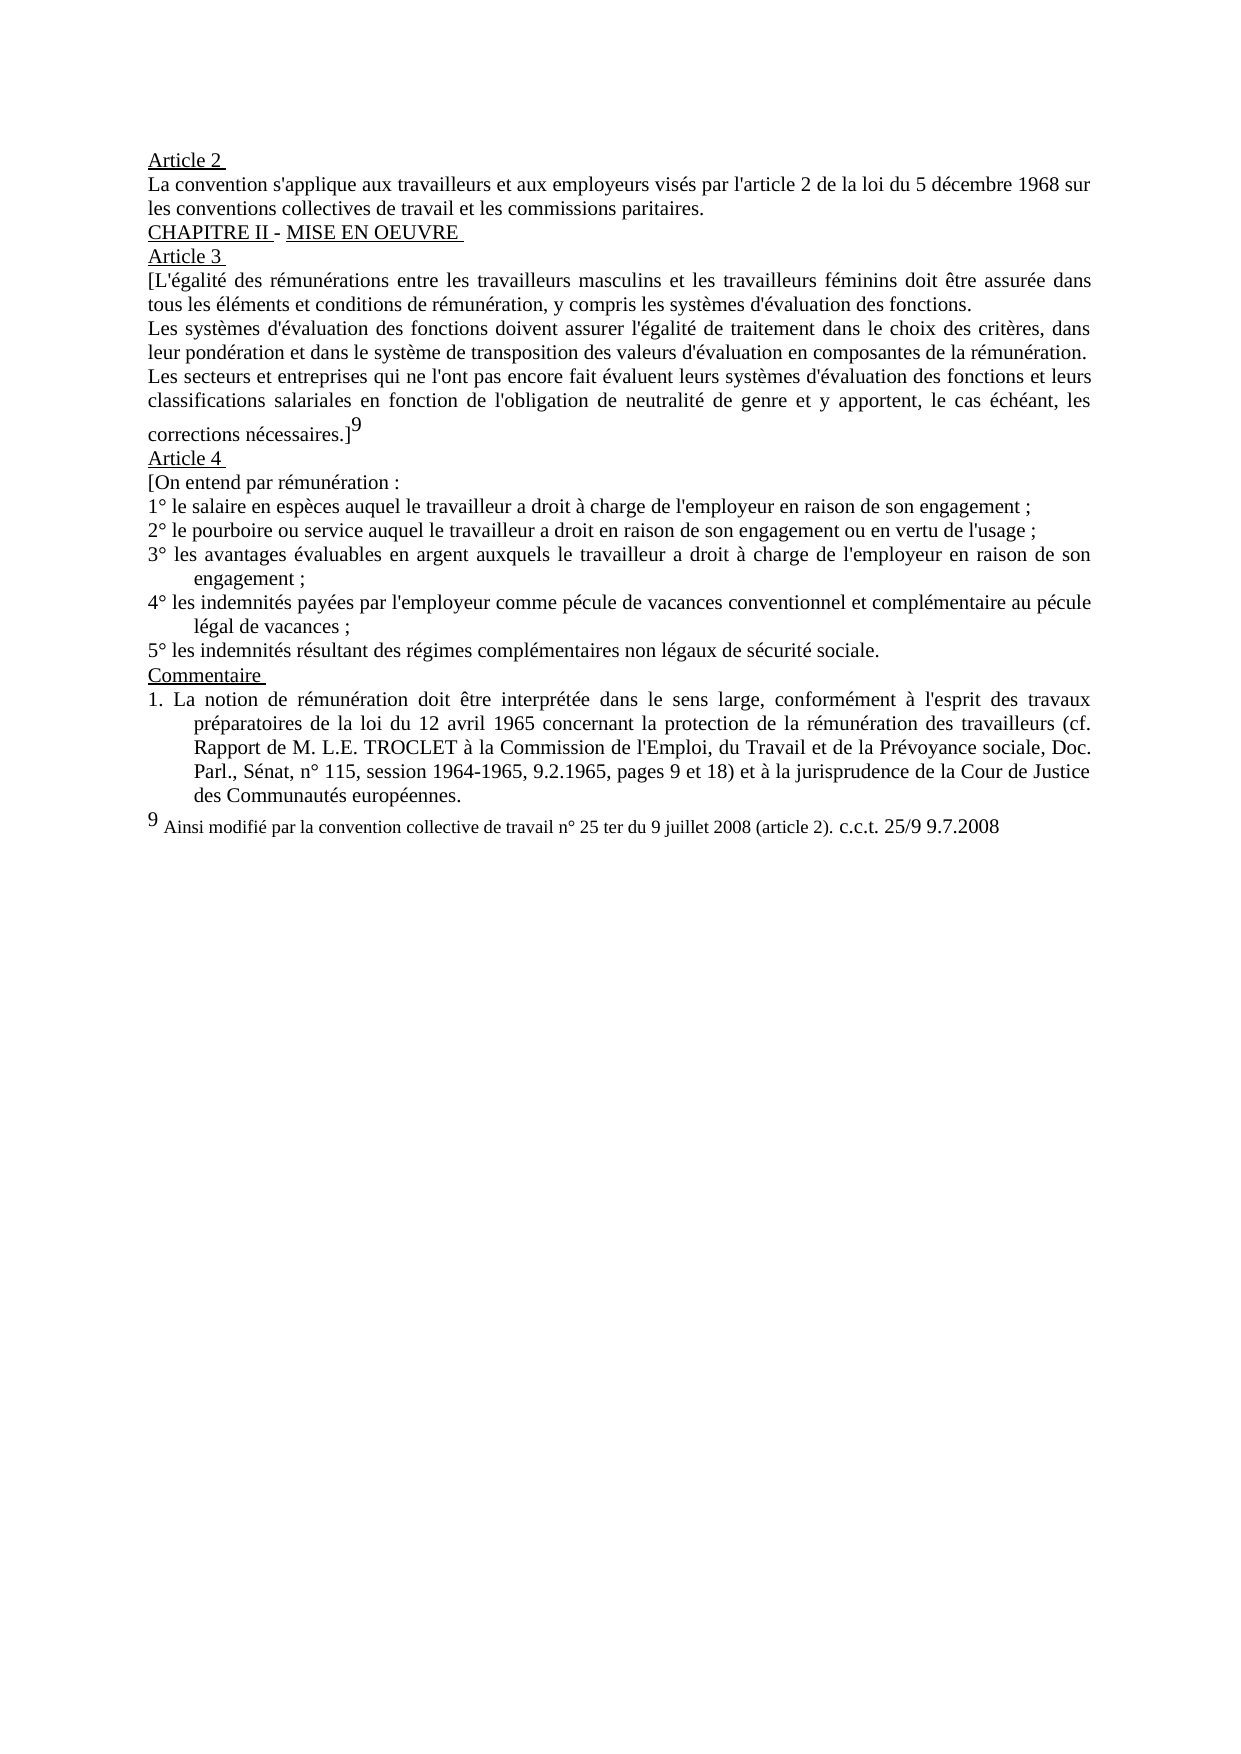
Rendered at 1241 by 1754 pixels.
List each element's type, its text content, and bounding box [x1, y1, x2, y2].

text [On entend par rémunération : [148, 470, 1093, 494]
text 1. La notion de rémunération doit être interprétée dans le sens large, conformément à l'esprit des travaux préparatoires de la loi du 12 avril 1965 concernant la protection de la rémunération des travailleurs (cf. Rapport de M. L.E. TROCLET à la Commission de l'Emploi, du Travail et de la Prévoyance sociale, Doc. Parl., Sénat, n° 115, session 1964-1965, 9.2.1965, pages 9 et 18) et à la jurisprudence de la Cour de Justice des Communautés européennes. [148, 687, 1093, 807]
text Les systèmes d'évaluation des fonctions doivent assurer l'égalité de traitement dans le choix des critères, dans leur pondération et dans le système de transposition des valeurs d'évaluation en composantes de la rémunération. [148, 316, 1093, 364]
text CHAPITRE II - MISE EN OEUVRE [148, 220, 1093, 244]
text [L'égalité des rémunérations entre les travailleurs masculins et les travailleurs féminins doit être assurée dans tous les éléments et conditions de rémunération, y compris les systèmes d'évaluation des fonctions. [148, 268, 1093, 316]
text 4° les indemnités payées par l'employeur comme pécule de vacances conventionnel et complémentaire au pécule légal de vacances ; [148, 590, 1093, 638]
text Les secteurs et entreprises qui ne l'ont pas encore fait évaluent leurs systèmes d'évaluation des fonctions et leurs classifications salariales en fonction de l'obligation de neutralité de genre et y apportent, le cas échéant, les corrections nécessaires.]9 [148, 364, 1093, 446]
text La convention s'applique aux travailleurs et aux employeurs visés par l'article 2 de la loi du 5 décembre 1968 sur les conventions collectives de travail et les commissions paritaires. [148, 172, 1093, 220]
text 5° les indemnités résultant des régimes complémentaires non légaux de sécurité sociale. [148, 638, 1093, 662]
text Article 4 [148, 446, 1093, 470]
text 9 Ainsi modifié par la convention collective de travail n° 25 ter du 9 juillet 2008 (article 2). c.c.t. 25/9 9.7.2008 [148, 807, 1093, 838]
text Article 2 [148, 148, 1093, 172]
text 3° les avantages évaluables en argent auxquels le travailleur a droit à charge de l'employeur en raison de son engagement ; [148, 542, 1093, 590]
text Commentaire [148, 662, 1093, 687]
text Article 3 [148, 244, 1093, 268]
text 2° le pourboire ou service auquel le travailleur a droit en raison de son engagement ou en vertu de l'usage ; [148, 518, 1093, 542]
text 1° le salaire en espèces auquel le travailleur a droit à charge de l'employeur en raison de son engagement ; [148, 494, 1093, 518]
